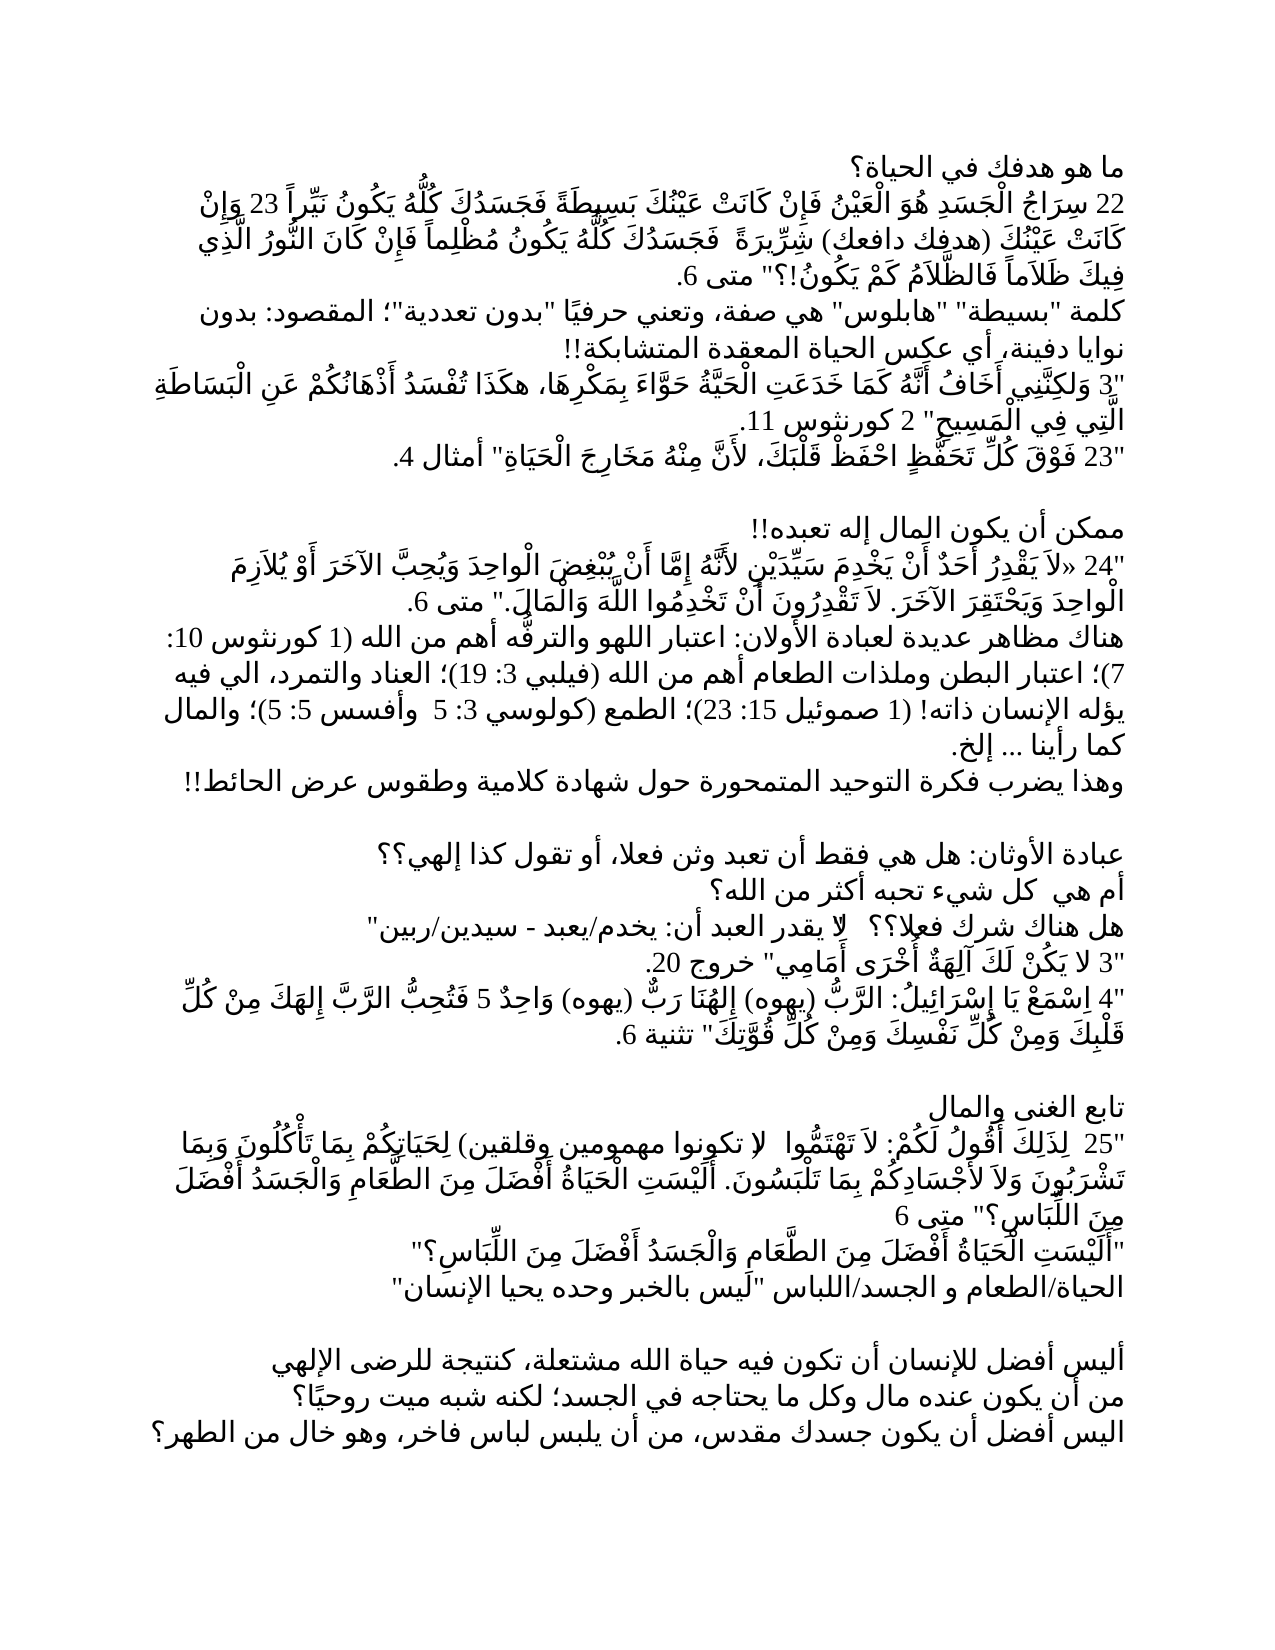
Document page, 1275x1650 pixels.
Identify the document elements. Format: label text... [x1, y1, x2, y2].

text وهذا يضرب فكرة التوحيد المتمحورة حول شهادة كلامية وطقوس عرض الحائط!! [150, 764, 1125, 798]
text ما هو هدفك في الحياة؟ [150, 150, 1125, 183]
text "24 «لاَ يَقْدِرُ أَحَدٌ أَنْ يَخْدِمَ سَيِّدَيْنِ لأَنَّهُ إِمَّا أَنْ يُبْغِضَ الْواحِدَ وَيُحِبَّ الآخَرَ أَوْ يُلاَزِمَ الْواحِدَ وَيَحْتَقِرَ الآخَرَ. لاَ تَقْدِرُونَ أَنْ تَخْدِمُوا اللَّهَ وَالْمَالَ." متى 6. [150, 548, 1125, 617]
text هل هناك شرك فعلا؟؟ "لا يقدر العبد أن: يخدم/يعبد - سيدين/ربين" [150, 909, 1125, 943]
text من أن يكون عنده مال وكل ما يحتاجه في الجسد؛ لكنه شبه ميت روحيًا؟ [150, 1379, 1125, 1412]
text أم هي كل شيء تحبه أكثر من الله؟ [150, 873, 1125, 906]
text أليس أفضل للإنسان أن تكون فيه حياة الله مشتعلة، كنتيجة للرضى الإلهي [150, 1343, 1125, 1376]
text هناك مظاهر عديدة لعبادة الأولان: اعتبار اللهو والترفُّه أهم من الله (1 كورنثوس 10: 7)؛ اعتبار البطن وملذات الطعام أهم من الله (فيلبي 3: 19)؛ العناد والتمرد، الي فيه يؤله الإنسان ذاته! (1 صموئيل 15: 23)؛ الطمع (كولوسي 3: 5 وأفسس 5: 5)؛ والمال كما رأينا ... إلخ. [150, 620, 1125, 762]
text 22 سِرَاجُ الْجَسَدِ هُوَ الْعَيْنُ فَإِنْ كَانَتْ عَيْنُكَ بَسِيطَةً فَجَسَدُكَ كُلُّهُ يَكُونُ نَيِّراً 23 وَإِنْ كَانَتْ عَيْنُكَ (هدفك دافعك) شِرِّيرَةً فَجَسَدُكَ كُلُّهُ يَكُونُ مُظْلِماً فَإِنْ كَانَ النُّورُ الَّذِي فِيكَ ظَلاَماً فَالظَّلاَمُ كَمْ يَكُونُ!؟" متى 6. [150, 186, 1125, 292]
text ممكن أن يكون المال إله تعبده!! [150, 511, 1125, 545]
text "25 لِذَلِكَ أَقُولُ لَكُمْ: لاَ تَهْتَمُّوا (لا تكونوا مهمومين وقلقين) لِحَيَاتِكُمْ بِمَا تَأْكُلُونَ وَبِمَا تَشْرَبُونَ وَلاَ لأَجْسَادِكُمْ بِمَا تَلْبَسُونَ. أَلَيْسَتِ الْحَيَاةُ أَفْضَلَ مِنَ الطَّعَامِ وَالْجَسَدُ أَفْضَلَ مِنَ اللِّبَاسِ؟" متى 6 [150, 1126, 1125, 1232]
text الحياة/الطعام و الجسد/اللباس "ليس بالخبر وحده يحيا الإنسان" [150, 1271, 1125, 1304]
text تابع الغنى والمال [150, 1090, 1125, 1123]
text "3 وَلكِنَّنِي أَخَافُ أَنَّهُ كَمَا خَدَعَتِ الْحَيَّةُ حَوَّاءَ بِمَكْرِهَا، هكَذَا تُفْسَدُ أَذْهَانُكُمْ عَنِ الْبَسَاطَةِ الَّتِي فِي الْمَسِيحِ" 2 كورنثوس 11. [150, 367, 1125, 437]
text عبادة الأوثان: هل هي فقط أن تعبد وثن فعلا، أو تقول كذا إلهي؟؟ [150, 837, 1125, 870]
text "أَلَيْسَتِ الْحَيَاةُ أَفْضَلَ مِنَ الطَّعَامِ وَالْجَسَدُ أَفْضَلَ مِنَ اللِّبَاسِ؟" [150, 1234, 1125, 1268]
text كلمة "بسيطة" "هابلوس" هي صفة، وتعني حرفيًا "بدون تعددية"؛ المقصود: بدون نوايا دفينة، أي عكس الحياة المعقدة المتشابكة!! [150, 294, 1125, 364]
text "4 اِسْمَعْ يَا إِسْرَائِيلُ: الرَّبُّ (يهوه) إِلهُنَا رَبٌّ (يهوه) وَاحِدٌ 5 فَتُحِبُّ الرَّبَّ إِلهَكَ مِنْ كُلِّ قَلْبِكَ وَمِنْ كُلِّ نَفْسِكَ وَمِنْ كُلِّ قُوَّتِكَ" تثنية 6. [150, 981, 1125, 1051]
text "3 لا يَكُنْ لَكَ آلِهَةٌ أُخْرَى أَمَامِي" خروج 20. [150, 945, 1125, 979]
text اليس أفضل أن يكون جسدك مقدس، من أن يلبس لباس فاخر، وهو خال من الطهر؟ [150, 1415, 1125, 1449]
text "23 فَوْقَ كُلِّ تَحَفُّظٍ احْفَظْ قَلْبَكَ، لأَنَّ مِنْهُ مَخَارِجَ الْحَيَاةِ" أمثال 4. [150, 439, 1125, 473]
